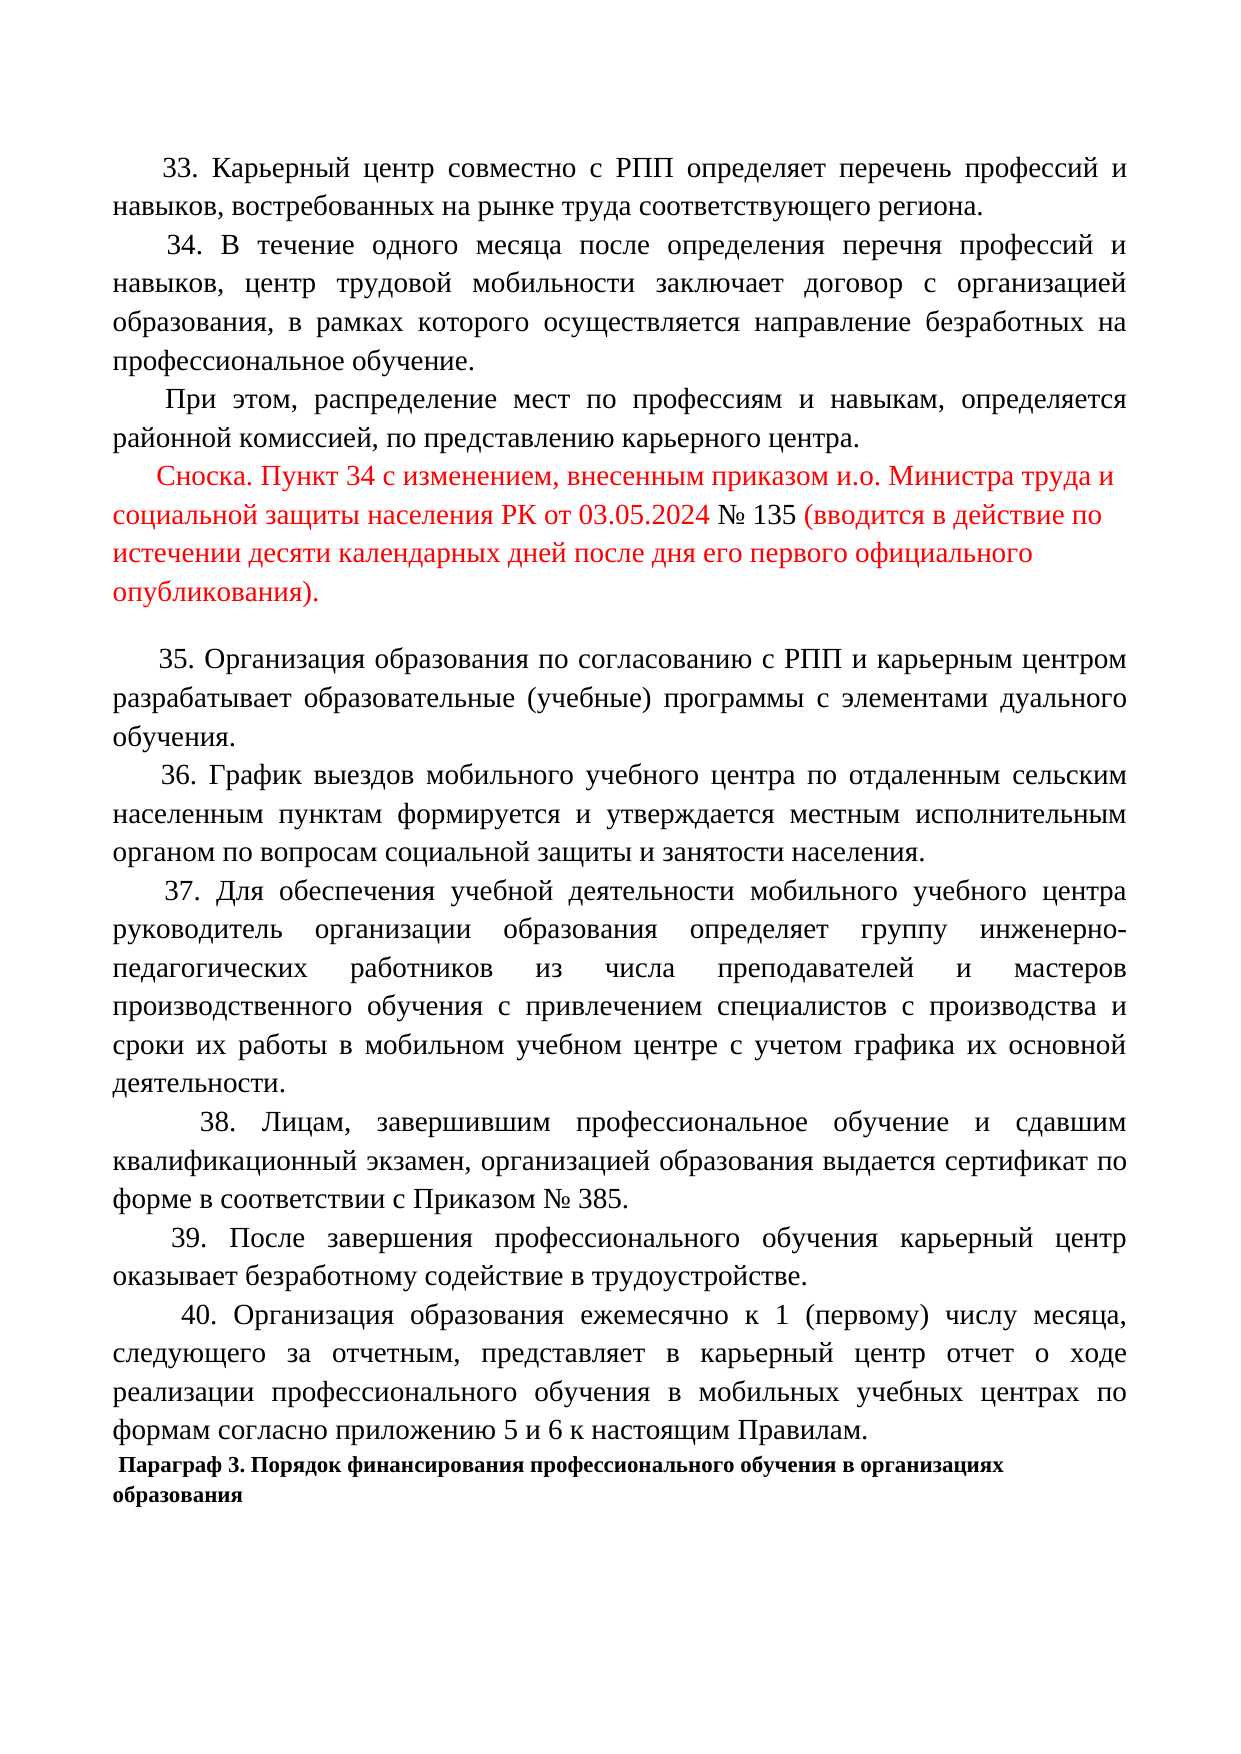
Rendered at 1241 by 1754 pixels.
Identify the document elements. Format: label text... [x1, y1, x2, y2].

text 36. График выездов мобильного учебного центра по отдаленным сельским населенным пунктам формируется и утверждается местным исполнительным органом по вопросам социальной защиты и занятости населения. [112, 757, 1128, 868]
text 33. Карьерный центр совместно с РПП определяет перечень профессий и навыков, востребованных на рынке труда соответствующего региона. [112, 150, 1128, 222]
text 40. Организация образования ежемесячно к 1 (первому) числу месяца, следующего за отчетным, представляет в карьерный центр отчет о ходе реализации профессионального обучения в мобильных учебных центрах по формам согласно приложению 5 и 6 к настоящим Правилам. [112, 1297, 1128, 1446]
text Сноска. Пункт 34 с изменением, внесенным приказом и.о. Министра труда и социальной защиты населения РК от 03.05.2024 № 135 (вводится в действие по истечении десяти календарных дней после дня его первого официального опубликования). [112, 458, 1128, 638]
text 37. Для обеспечения учебной деятельности мобильного учебного центра руководитель организации образования определяет группу инженерно-педагогических работников из числа преподавателей и мастеров производственного обучения с привлечением специалистов с производства и сроки их работы в мобильном учебном центре с учетом графика их основной деятельности. [112, 873, 1128, 1099]
text 34. В течение одного месяца после определения перечня профессий и навыков, центр трудовой мобильности заключает договор с организацией образования, в рамках которого осуществляется направление безработных на профессиональное обучение. [112, 227, 1128, 376]
text Параграф 3. Порядок финансирования профессионального обучения в организациях образования [112, 1451, 1128, 1507]
text При этом, распределение мест по профессиям и навыкам, определяется районной комиссией, по представлению карьерного центра. [112, 381, 1128, 453]
text 39. После завершения профессионального обучения карьерный центр оказывает безработному содействие в трудоустройстве. [112, 1220, 1128, 1292]
text 35. Организация образования по согласованию с РПП и карьерным центром разрабатывает образовательные (учебные) программы с элементами дуального обучения. [112, 642, 1128, 752]
text 38. Лицам, завершившим профессиональное обучение и сдавшим квалификационный экзамен, организацией образования выдается сертификат по форме в соответствии с Приказом № 385. [112, 1104, 1128, 1215]
